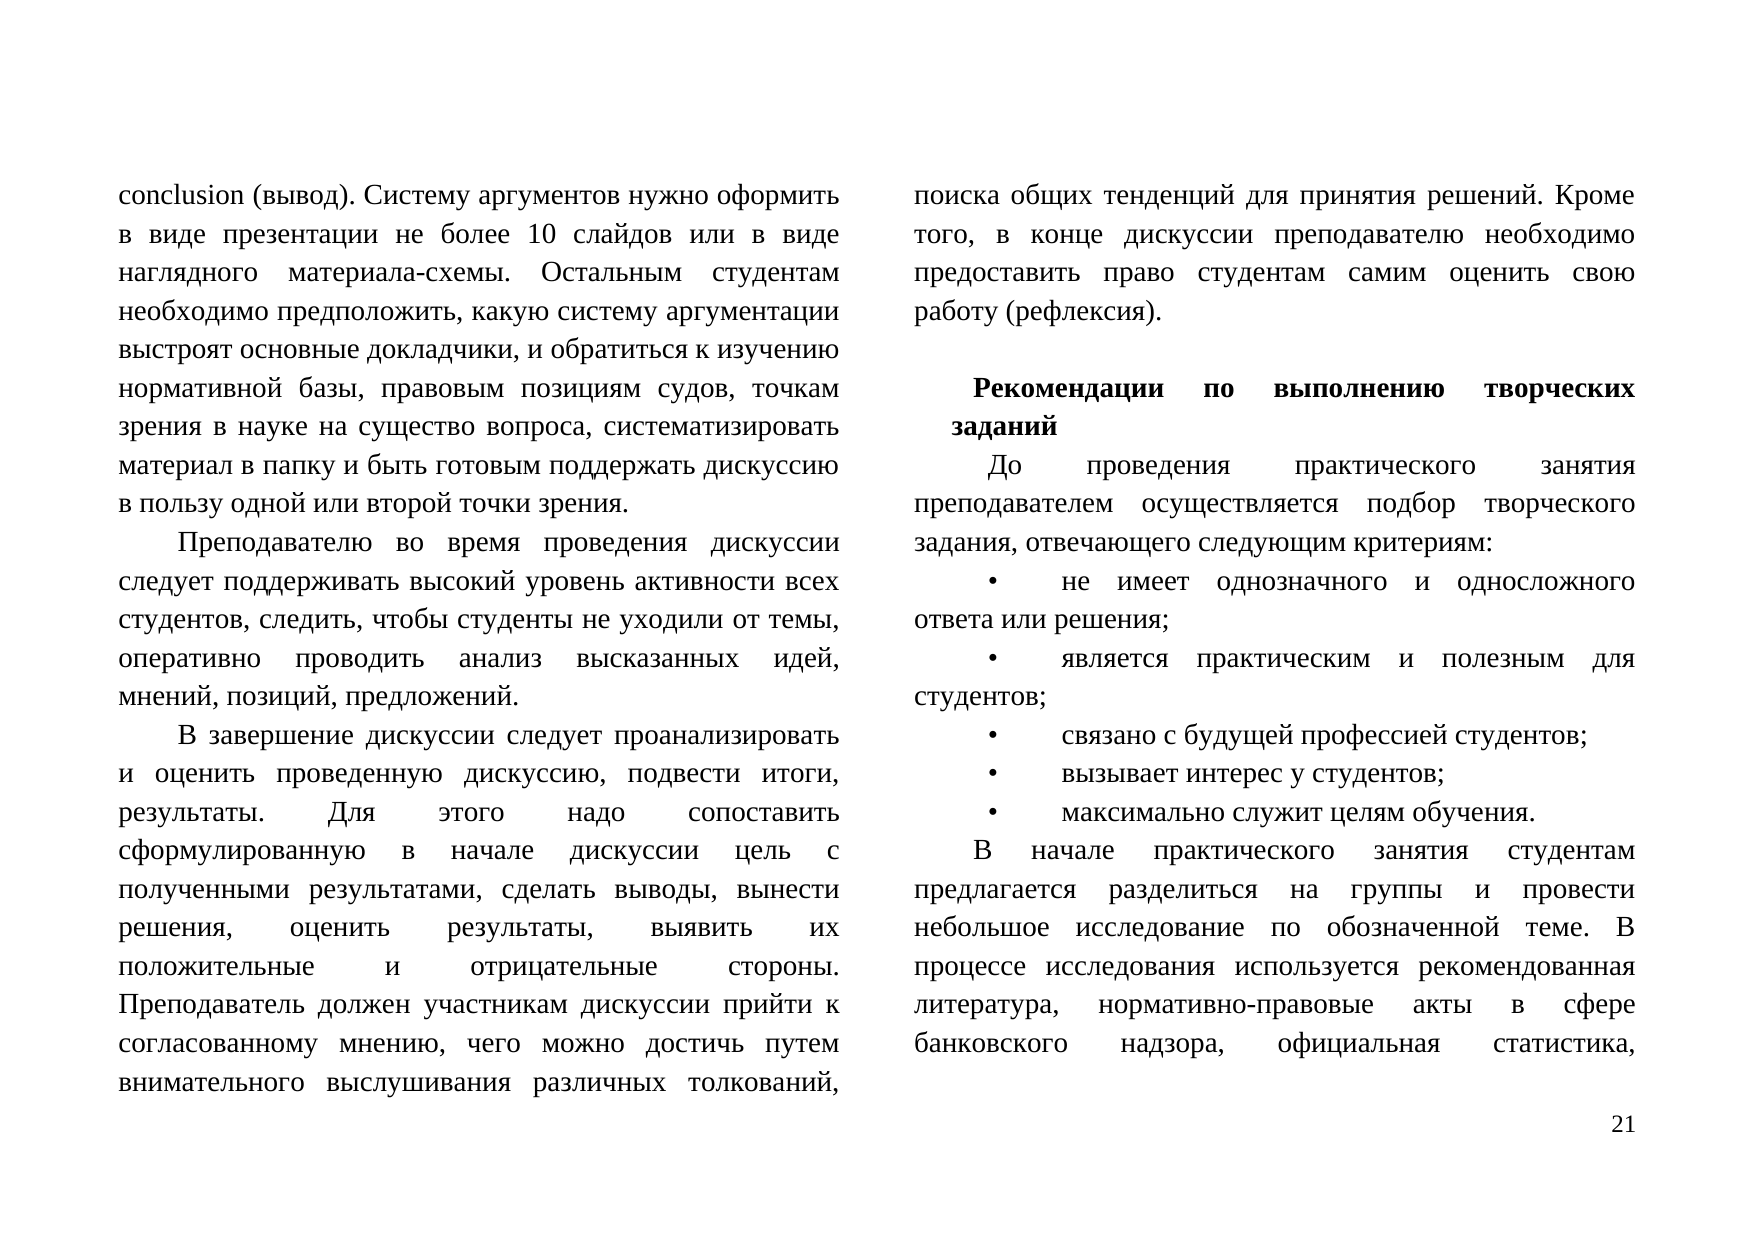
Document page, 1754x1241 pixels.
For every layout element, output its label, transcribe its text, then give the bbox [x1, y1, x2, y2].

text • не имеет однозначного и односложного ответа или решения; [914, 563, 1636, 635]
text До проведения практического занятия преподавателем осуществляется подбор творческого задания, отвечающего следующим критериям: [914, 447, 1636, 558]
text • является практическим и полезным для студентов; [914, 640, 1636, 712]
text • вызывает интерес у студентов; [914, 755, 1636, 789]
text Преподавателю во время проведения дискуссии следует поддерживать высокий уровень активности всех студентов, следить, чтобы студенты не уходили от темы, оперативно проводить анализ высказанных идей, мнений, позиций, предложений. [118, 524, 840, 712]
text Рекомендации по выполнению творческих заданий [951, 370, 1636, 442]
text • максимально служит целям обучения. [914, 794, 1636, 827]
text В завершение дискуссии следует проанализировать и оценить проведенную дискуссию, подвести итоги, результаты. Для этого надо сопоставить сформулированную в начале дискуссии цель с полученными результатами, сделать выводы, вынести решения, оценить результаты, выявить их положительные и отрицательные стороны. Преподаватель должен участникам дискуссии прийти к согласованному мнению, чего можно достичь путем внимательного выслушивания различных толкований, поиска общих тенденций для принятия решений. Кроме того, в конце дискуссии преподавателю необходимо предоставить право студентам самим оценить свою работу (рефлексия). [914, 177, 1636, 326]
text В завершение дискуссии следует проанализировать и оценить проведенную дискуссию, подвести итоги, результаты. Для этого надо сопоставить сформулированную в начале дискуссии цель с полученными результатами, сделать выводы, вынести решения, оценить результаты, выявить их положительные и отрицательные стороны. Преподаватель должен участникам дискуссии прийти к согласованному мнению, чего можно достичь путем внимательного выслушивания различных толкований, поиска общих тенденций для принятия решений. Кроме того, в конце дискуссии преподавателю необходимо предоставить право студентам самим оценить свою работу (рефлексия). [118, 717, 840, 1097]
text • связано с будущей профессией студентов; [914, 717, 1636, 750]
